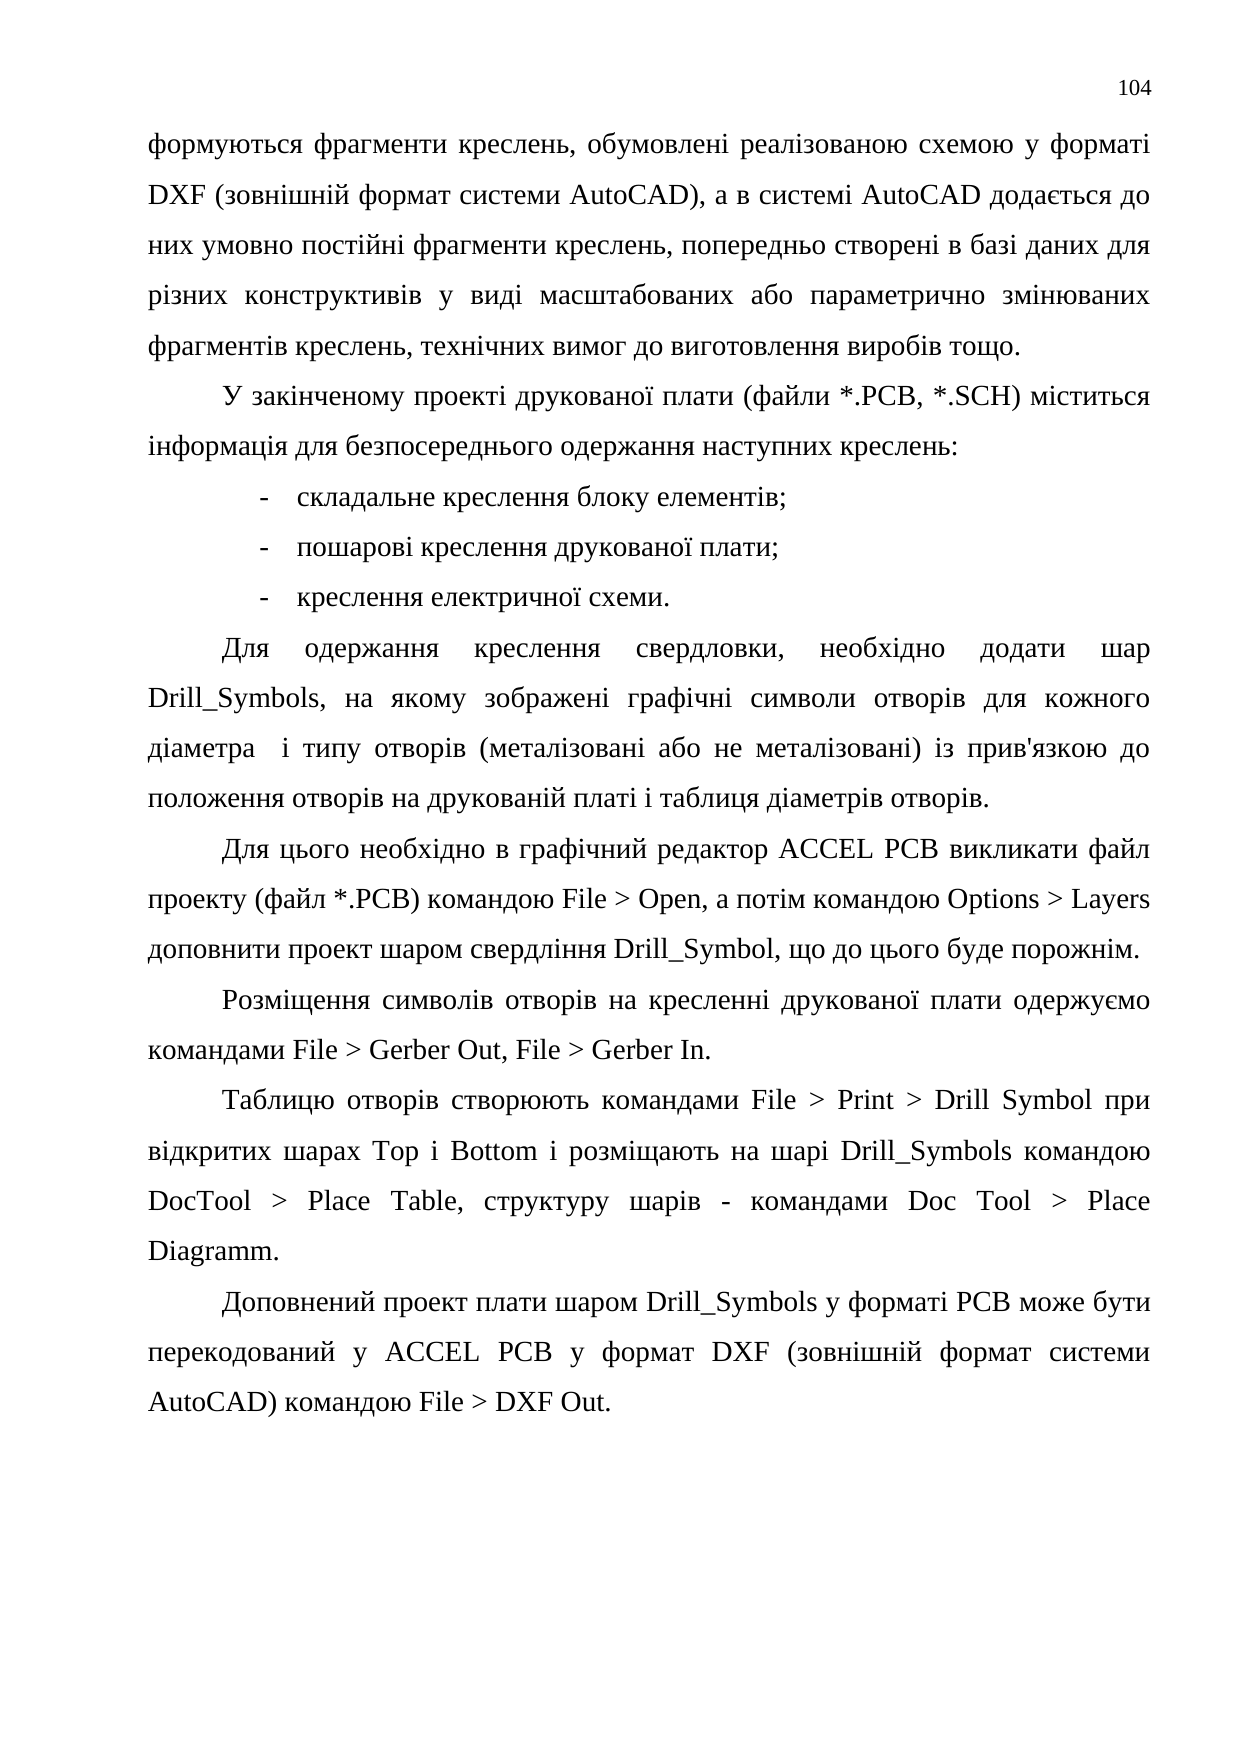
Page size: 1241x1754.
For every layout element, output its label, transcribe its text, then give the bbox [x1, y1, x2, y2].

text У закінченому проекті друкованої плати (файли *.PCB, *.SCH) міститься інформація для безпосереднього одержання наступних креслень: [148, 378, 1152, 462]
list пошарові креслення друкованої плати; [259, 529, 1152, 563]
text Доповнений проект плати шаром Drіll_Symbols у форматі PCB може бути перекодований у ACCEL PCB у формат DXF (зовнішній формат системи AutoCAD) командою Fіle > DXF Out. [148, 1284, 1152, 1418]
text Таблицю отворів створюють командами Fіle > Prіnt > Drіll Symbol при відкритих шарах Top і Bottom і розміщають на шарі Drіll_Symbols командою DocTool > Place Table, структуру шарів - командами Doc Tool > Place Dіagramm. [148, 1082, 1152, 1267]
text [148, 127, 1152, 361]
list складальне креслення блоку елементів; [259, 479, 1152, 512]
text Розміщення символів отворів на кресленні друкованої плати одержуємо командами Fіle > Gerber Out, Fіle > Gerber Іn. [148, 982, 1152, 1066]
list креслення електричної схеми. [259, 579, 1152, 613]
text Для одержання креслення свердловки, необхідно додати шар Drіll_Symbols, на якому зображені графічні символи отворів для кожного діаметра і типу отворів (металізовані або не металізовані) із прив'язкою до положення отворів на друкованій платі і таблиця діаметрів отворів. [148, 630, 1152, 814]
text Для цього необхідно в графічний редактор ACCEL PCB викликати файл проекту (файл *.PCB) командою Fіle > Open, а потім командою Optіons > Layers доповнити проект шаром свердління Drіll_Symbol, що до цього буде порожнім. [148, 831, 1152, 965]
